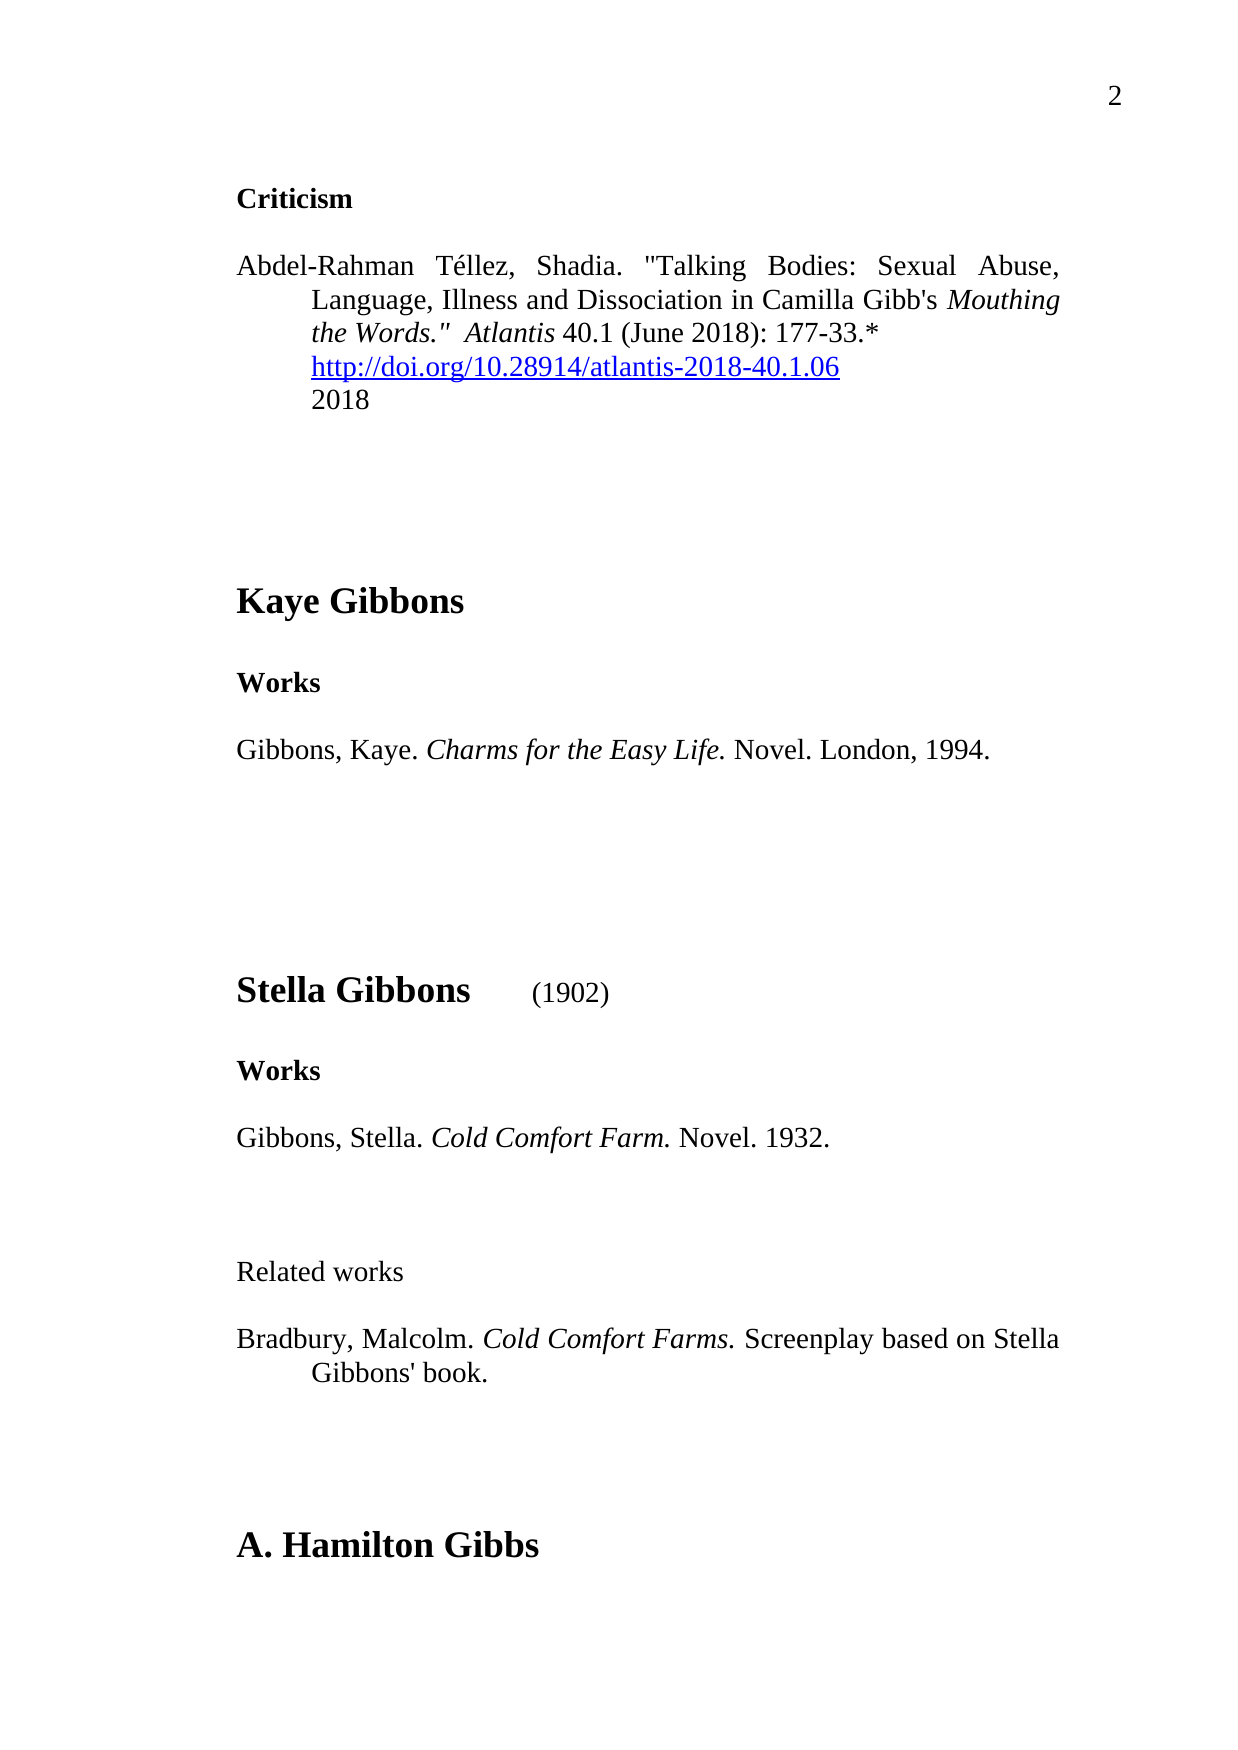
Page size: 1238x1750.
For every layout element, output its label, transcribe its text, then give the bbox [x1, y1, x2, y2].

text Abdel-Rahman Téllez, Shadia. "Talking Bodies: Sexual Abuse, Language, Illness and Dissociation in Camilla Gibb's Mouthing the Words." Atlantis 40.1 (June 2018): 177-33.* [236, 248, 1060, 349]
text http://doi.org/10.28914/atlantis-2018-40.1.06 [236, 349, 1060, 382]
text 2018 [236, 382, 1060, 416]
text Bradbury, Malcolm. Cold Comfort Farms. Screenplay based on Stella Gibbons' book. [236, 1322, 1060, 1389]
text Stella Gibbons (1902) [236, 967, 1060, 1010]
text Works [236, 665, 1060, 699]
text Kaye Gibbons [236, 579, 1060, 622]
text Related works [236, 1254, 1060, 1288]
text Works [236, 1053, 1060, 1087]
text Gibbons, Stella. Cold Comfort Farm. Novel. 1932. [236, 1120, 1060, 1154]
text Criticism [236, 181, 1060, 215]
text A. Hamilton Gibbs [236, 1523, 1060, 1566]
text Gibbons, Kaye. Charms for the Easy Life. Novel. London, 1994. [236, 732, 1060, 766]
